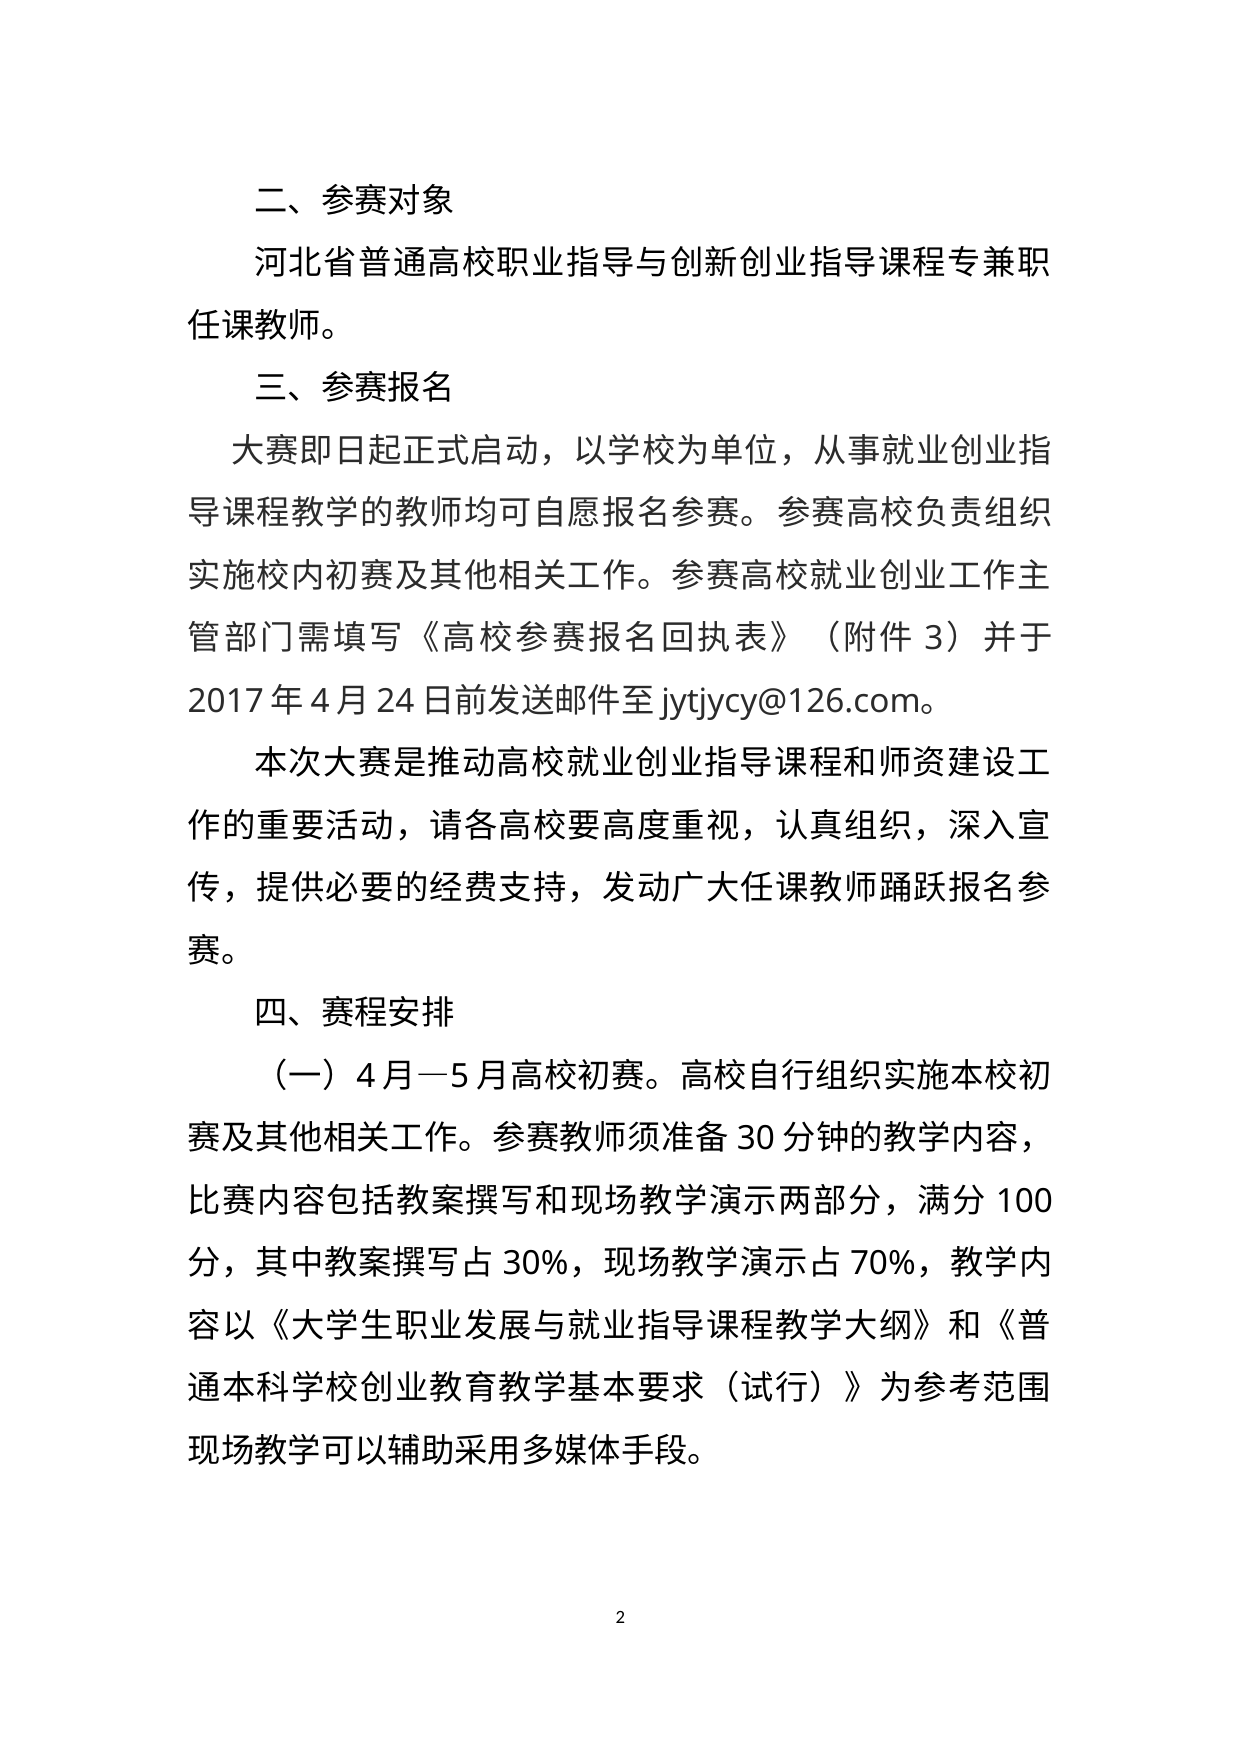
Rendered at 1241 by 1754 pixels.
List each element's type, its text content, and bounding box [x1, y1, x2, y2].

text 河北省普通高校职业指导与创新创业指导课程专兼职任课教师。 [187, 224, 1053, 349]
text 本次大赛是推动高校就业创业指导课程和师资建设工作的重要活动，请各高校要高度重视，认真组织，深入宣传，提供必要的经费支持，发动广大任课教师踊跃报名参赛。 [187, 724, 1053, 974]
text （一）4月—5月高校初赛。高校自行组织实施本校初赛及其他相关工作。参赛教师须准备30分钟的教学内容，比赛内容包括教案撰写和现场教学演示两部分，满分100分，其中教案撰写占30%，现场教学演示占70%，教学内容以《大学生职业发展与就业指导课程教学大纲》和《普通本科学校创业教育教学基本要求（试行）》为参考范围，现场教学可以辅助采用多媒体手段。 [187, 1037, 1053, 1474]
text 大赛即日起正式启动，以学校为单位，从事就业创业指导课程教学的教师均可自愿报名参赛。参赛高校负责组织实施校内初赛及其他相关工作。参赛高校就业创业工作主管部门需填写《高校参赛报名回执表》（附件3）并于2017年4月24日前发送邮件至jytjycy@126.com。 [187, 412, 1053, 724]
text 二、参赛对象 [187, 162, 1053, 224]
text 三、参赛报名 [187, 349, 1053, 412]
text 四、赛程安排 [187, 974, 1053, 1037]
